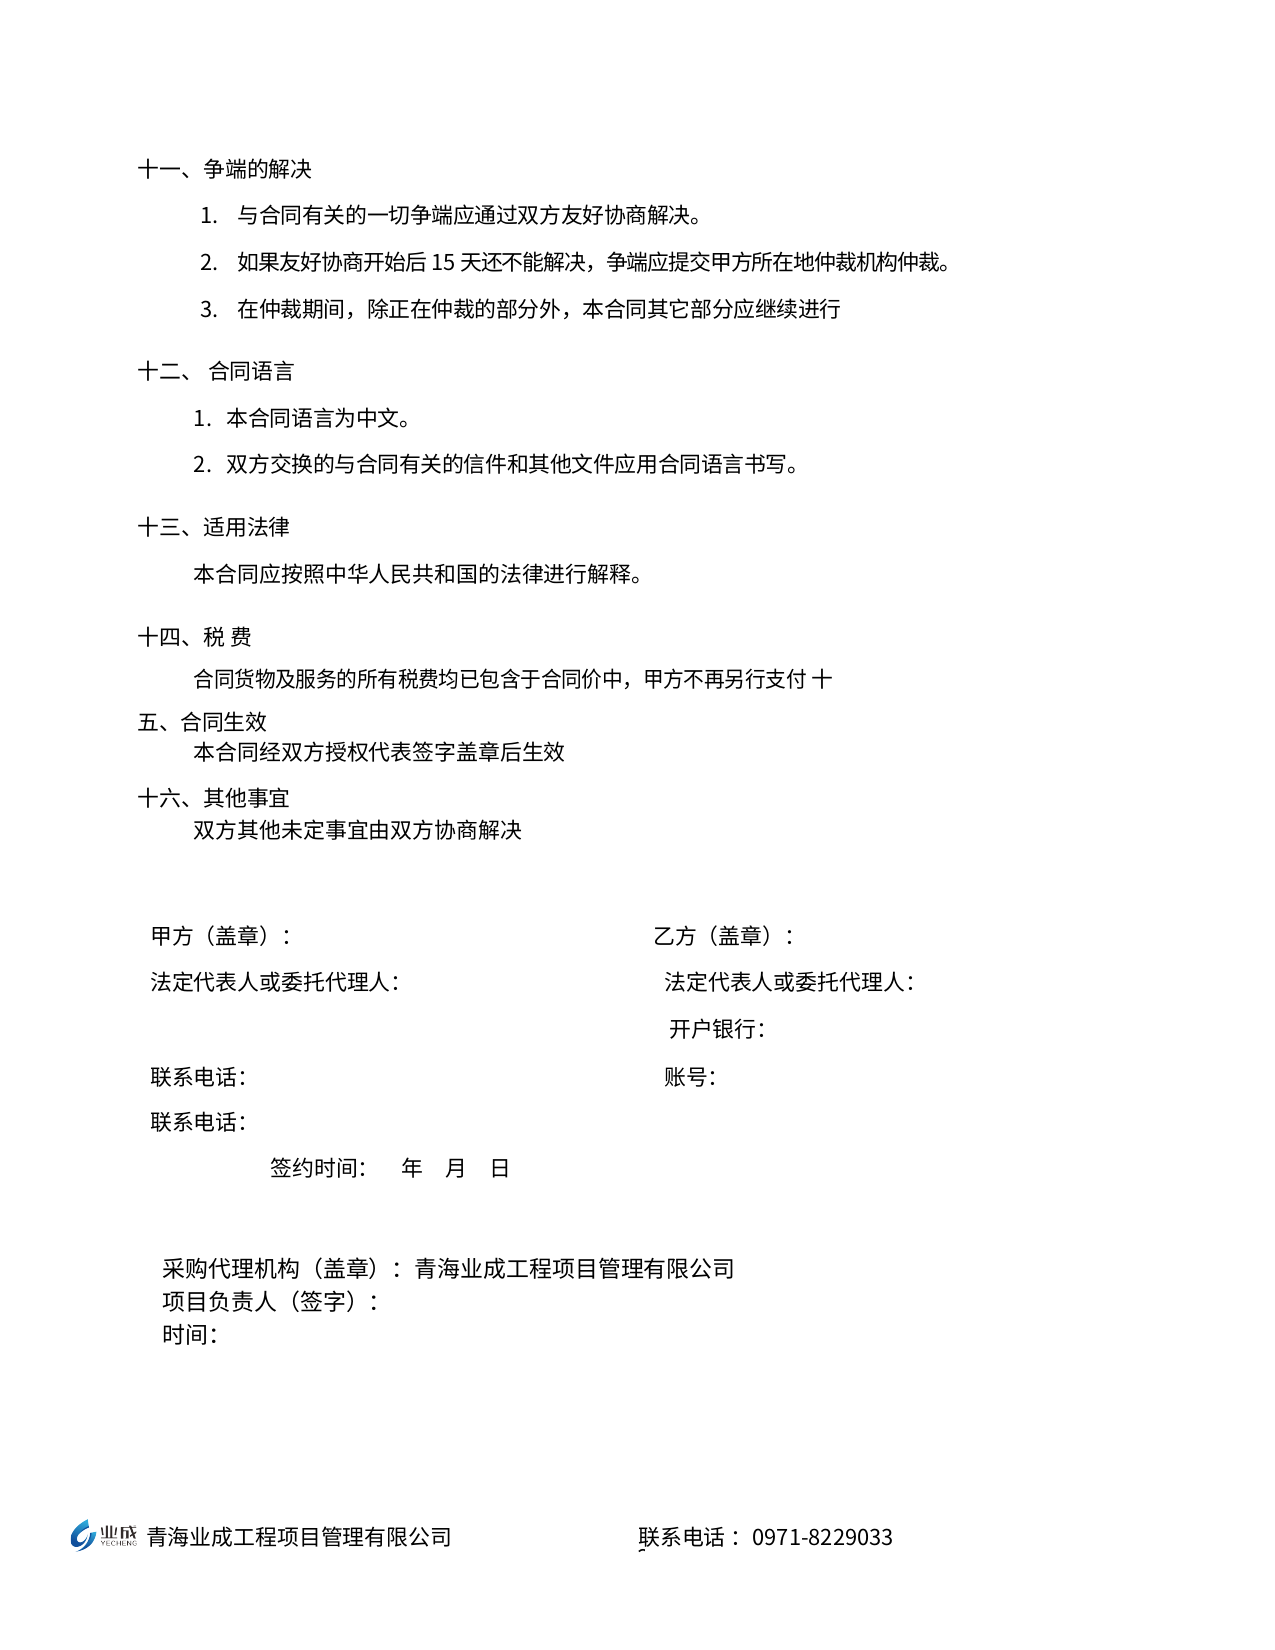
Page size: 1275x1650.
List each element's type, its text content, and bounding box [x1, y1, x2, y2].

text 甲方（盖章）： 乙方（盖章）： [150, 919, 1206, 951]
text 十一、争端的解决 [137, 152, 1206, 183]
text 双方其他未定事宜由双方协商解决 [194, 813, 1206, 845]
text 十三、适用法律 [137, 510, 1206, 542]
list 与合同有关的一切争端应通过双方友好协商解决。 [200, 198, 1206, 230]
text 时间： [162, 1317, 1206, 1350]
list 双方交换的与合同有关的信件和其他文件应用合同语言书写。 [194, 447, 1206, 479]
text 十二、 合同语言 [137, 354, 1206, 386]
text 采购代理机构（盖章）：青海业成工程项目管理有限公司项目负责人（签字）： [162, 1251, 736, 1317]
text 联系电话： [150, 1105, 1206, 1137]
text 法定代表人或委托代理人： 法定代表人或委托代理人： 开户银行： [150, 965, 926, 1044]
text 本合同应按照中华人民共和国的法律进行解释。 [194, 557, 1206, 589]
list 本合同语言为中文。 [194, 401, 1206, 432]
text 本合同经双方授权代表签字盖章后生效 [194, 739, 1206, 766]
text 十四、税 费 [137, 620, 1206, 651]
list 在仲裁期间，除正在仲裁的部分外，本合同其它部分应继续进行 [200, 292, 1206, 323]
list 如果友好协商开始后 15 天还不能解决，争端应提交甲方所在地仲裁机构仲裁。 [200, 245, 1206, 276]
text 十六、其他事宜 [137, 781, 1206, 812]
picture [70, 1519, 137, 1552]
text 签约时间： 年 月 日 [270, 1151, 1206, 1182]
text 合同货物及服务的所有税费均已包含于合同价中，甲方不再另行支付 十五、合同生效 [137, 654, 841, 739]
text 联系电话： 账号： [150, 1059, 1206, 1091]
